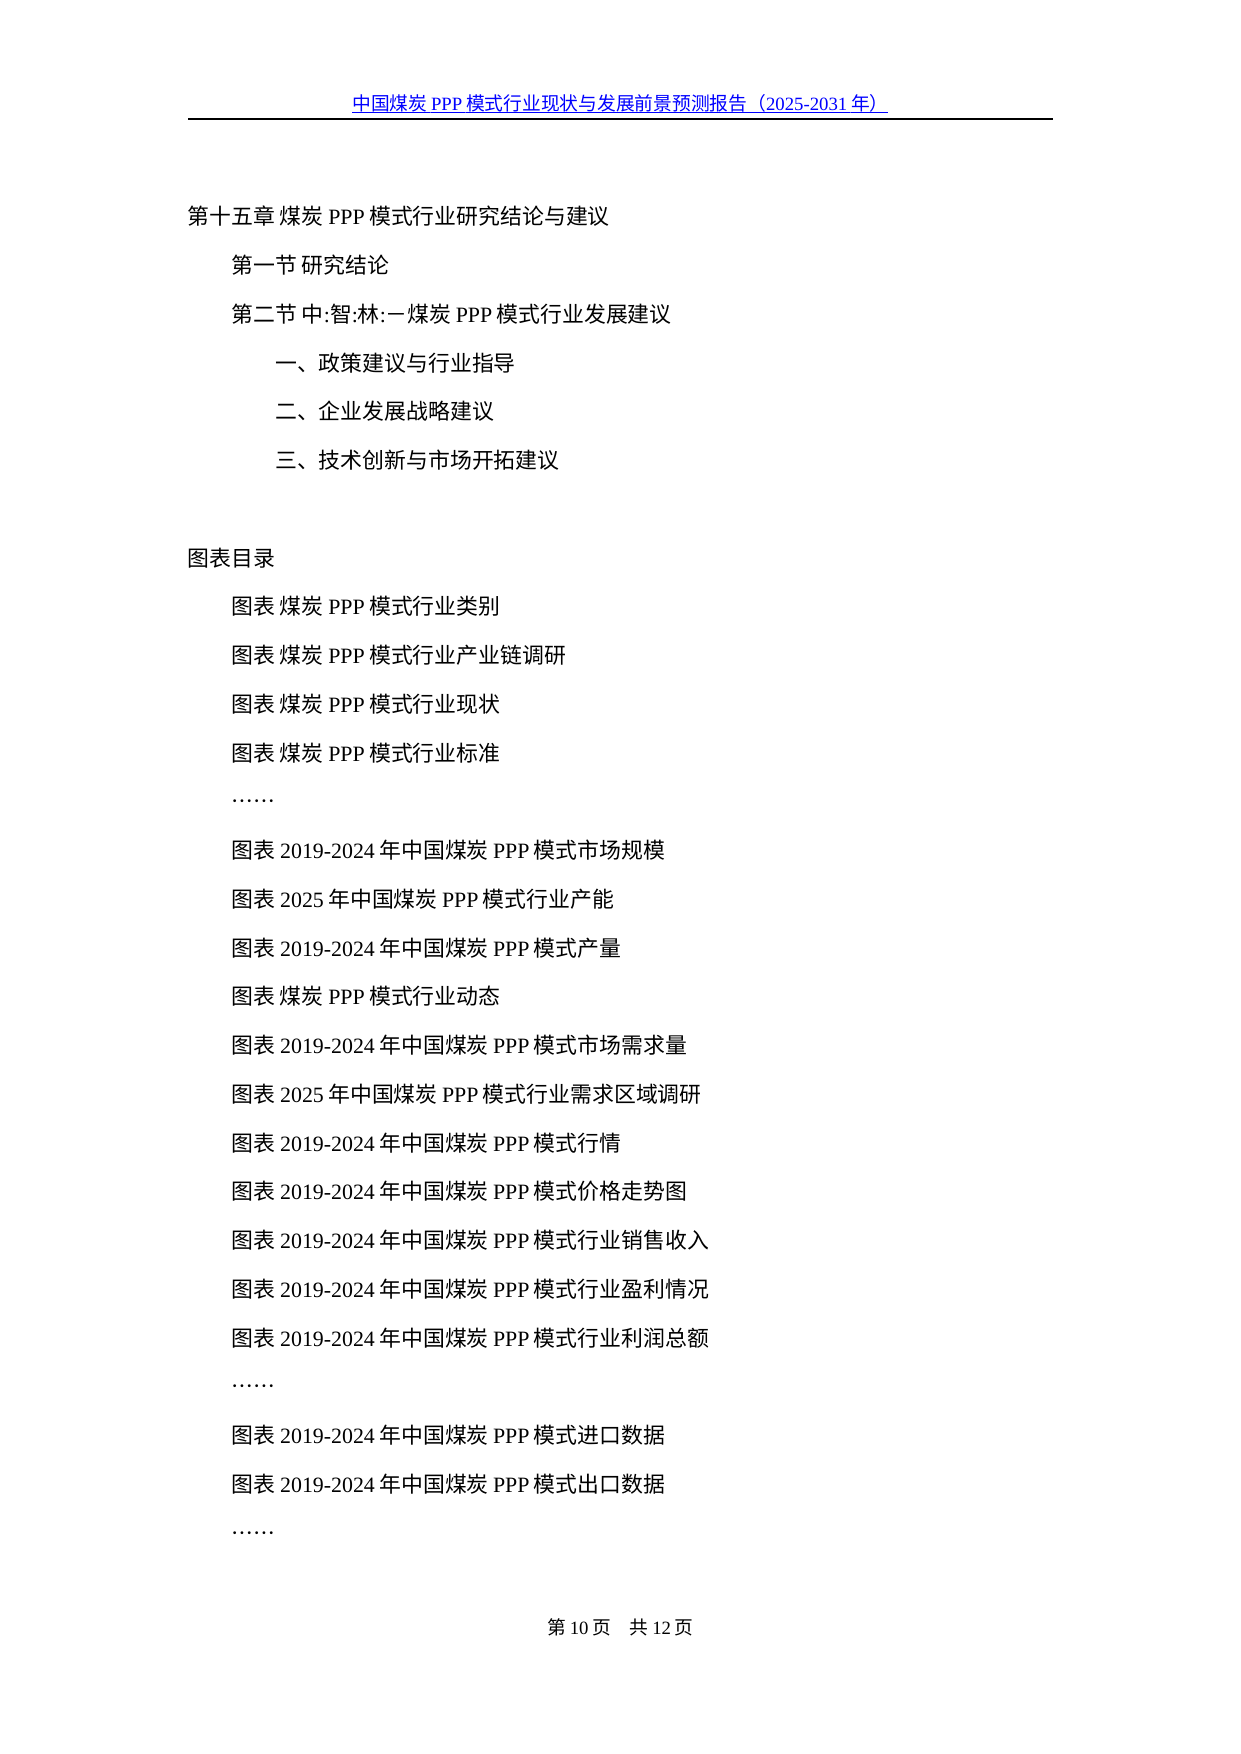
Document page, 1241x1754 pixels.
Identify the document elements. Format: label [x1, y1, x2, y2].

text [187, 150, 1053, 1548]
